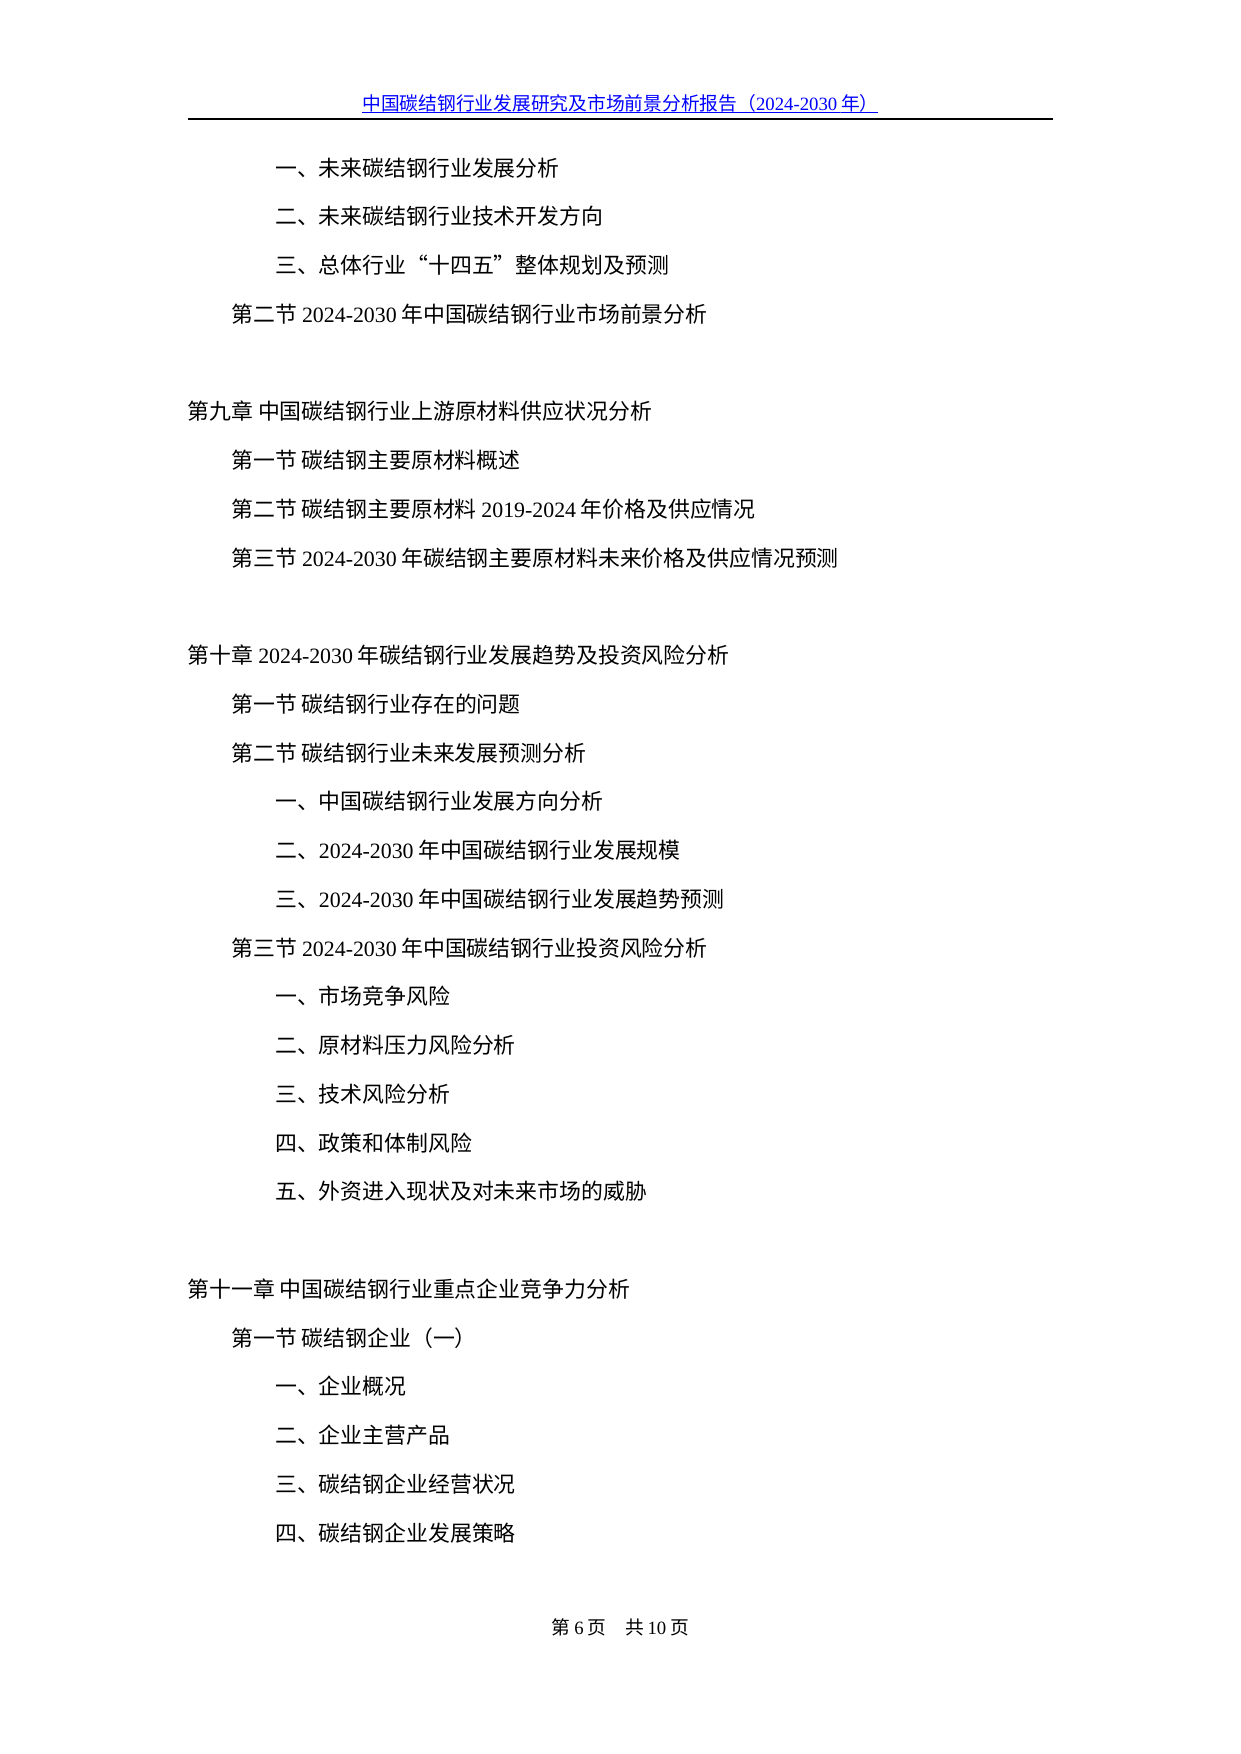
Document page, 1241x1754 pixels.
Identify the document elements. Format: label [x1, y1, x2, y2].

text [187, 150, 1053, 1548]
